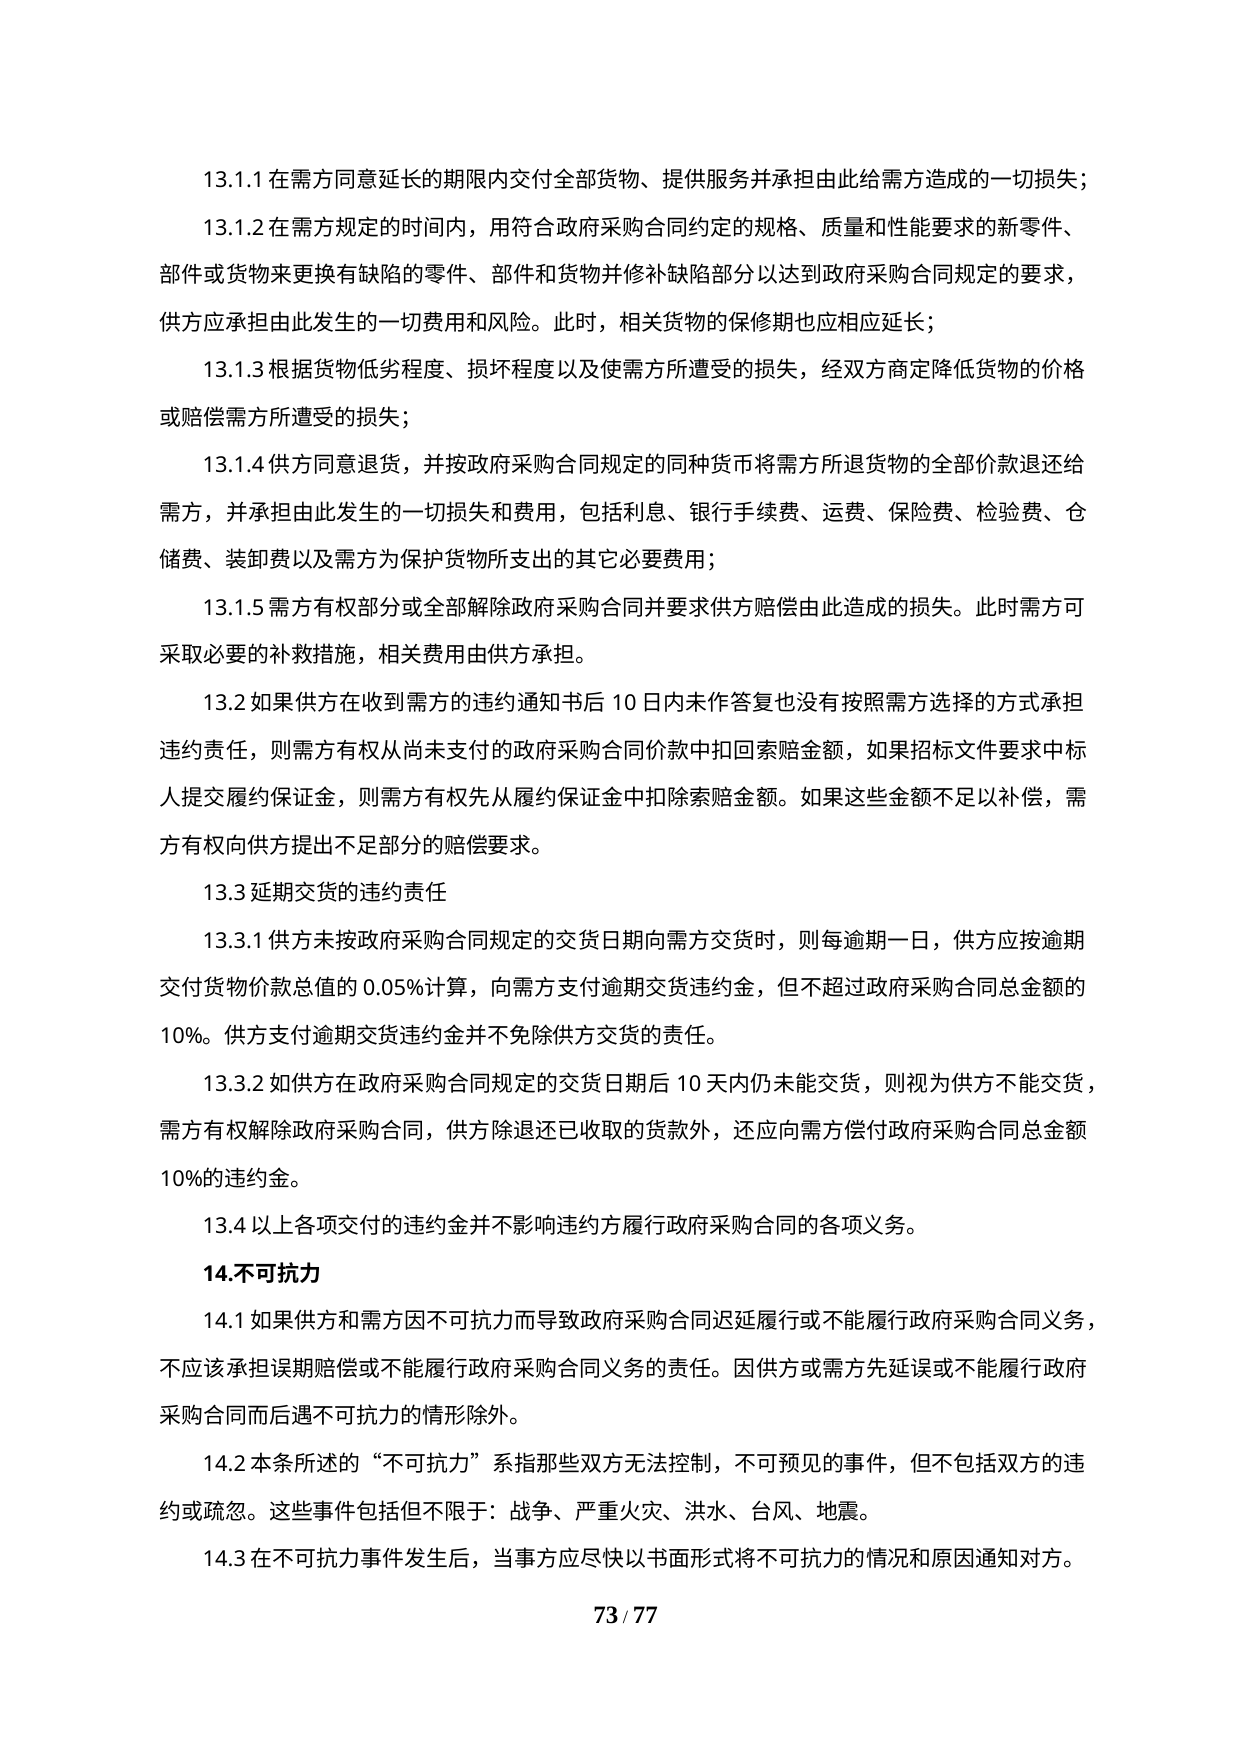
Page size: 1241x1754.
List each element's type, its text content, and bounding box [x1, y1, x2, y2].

text 13.4以上各项交付的违约金并不影响违约方履行政府采购合同的各项义务。 [159, 1208, 1087, 1240]
text 14.不可抗力 [159, 1256, 1087, 1288]
text 13.1.3根据货物低劣程度、损坏程度以及使需方所遭受的损失，经双方商定降低货物的价格或赔偿需方所遭受的损失； [159, 352, 1087, 431]
text 13.3.1供方未按政府采购合同规定的交货日期向需方交货时，则每逾期一日，供方应按逾期交付货物价款总值的0.05%计算，向需方支付逾期交货违约金，但不超过政府采购合同总金额的10%。供方支付逾期交货违约金并不免除供方交货的责任。 [159, 923, 1087, 1050]
text 13.2如果供方在收到需方的违约通知书后10日内未作答复也没有按照需方选择的方式承担违约责任，则需方有权从尚未支付的政府采购合同价款中扣回索赔金额，如果招标文件要求中标人提交履约保证金，则需方有权先从履约保证金中扣除索赔金额。如果这些金额不足以补偿，需方有权向供方提出不足部分的赔偿要求。 [159, 685, 1087, 859]
text 14.2本条所述的“不可抗力”系指那些双方无法控制，不可预见的事件，但不包括双方的违约或疏忽。这些事件包括但不限于：战争、严重火灾、洪水、台风、地震。 [159, 1446, 1087, 1525]
text 14.1如果供方和需方因不可抗力而导致政府采购合同迟延履行或不能履行政府采购合同义务，不应该承担误期赔偿或不能履行政府采购合同义务的责任。因供方或需方先延误或不能履行政府采购合同而后遇不可抗力的情形除外。 [159, 1303, 1087, 1430]
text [159, 1541, 1087, 1573]
text 13.3.2如供方在政府采购合同规定的交货日期后10天内仍未能交货，则视为供方不能交货，需方有权解除政府采购合同，供方除退还已收取的货款外，还应向需方偿付政府采购合同总金额10%的违约金。 [159, 1066, 1087, 1192]
text 13.3延期交货的违约责任 [159, 875, 1087, 907]
text 13.1.5需方有权部分或全部解除政府采购合同并要求供方赔偿由此造成的损失。此时需方可采取必要的补救措施，相关费用由供方承担。 [159, 590, 1087, 669]
text 13.1.1在需方同意延长的期限内交付全部货物、提供服务并承担由此给需方造成的一切损失； [159, 162, 1087, 194]
text 13.1.2在需方规定的时间内，用符合政府采购合同约定的规格、质量和性能要求的新零件、部件或货物来更换有缺陷的零件、部件和货物并修补缺陷部分以达到政府采购合同规定的要求，供方应承担由此发生的一切费用和风险。此时，相关货物的保修期也应相应延长； [159, 209, 1087, 336]
text 13.1.4供方同意退货，并按政府采购合同规定的同种货币将需方所退货物的全部价款退还给需方，并承担由此发生的一切损失和费用，包括利息、银行手续费、运费、保险费、检验费、仓储费、装卸费以及需方为保护货物所支出的其它必要费用； [159, 447, 1087, 574]
